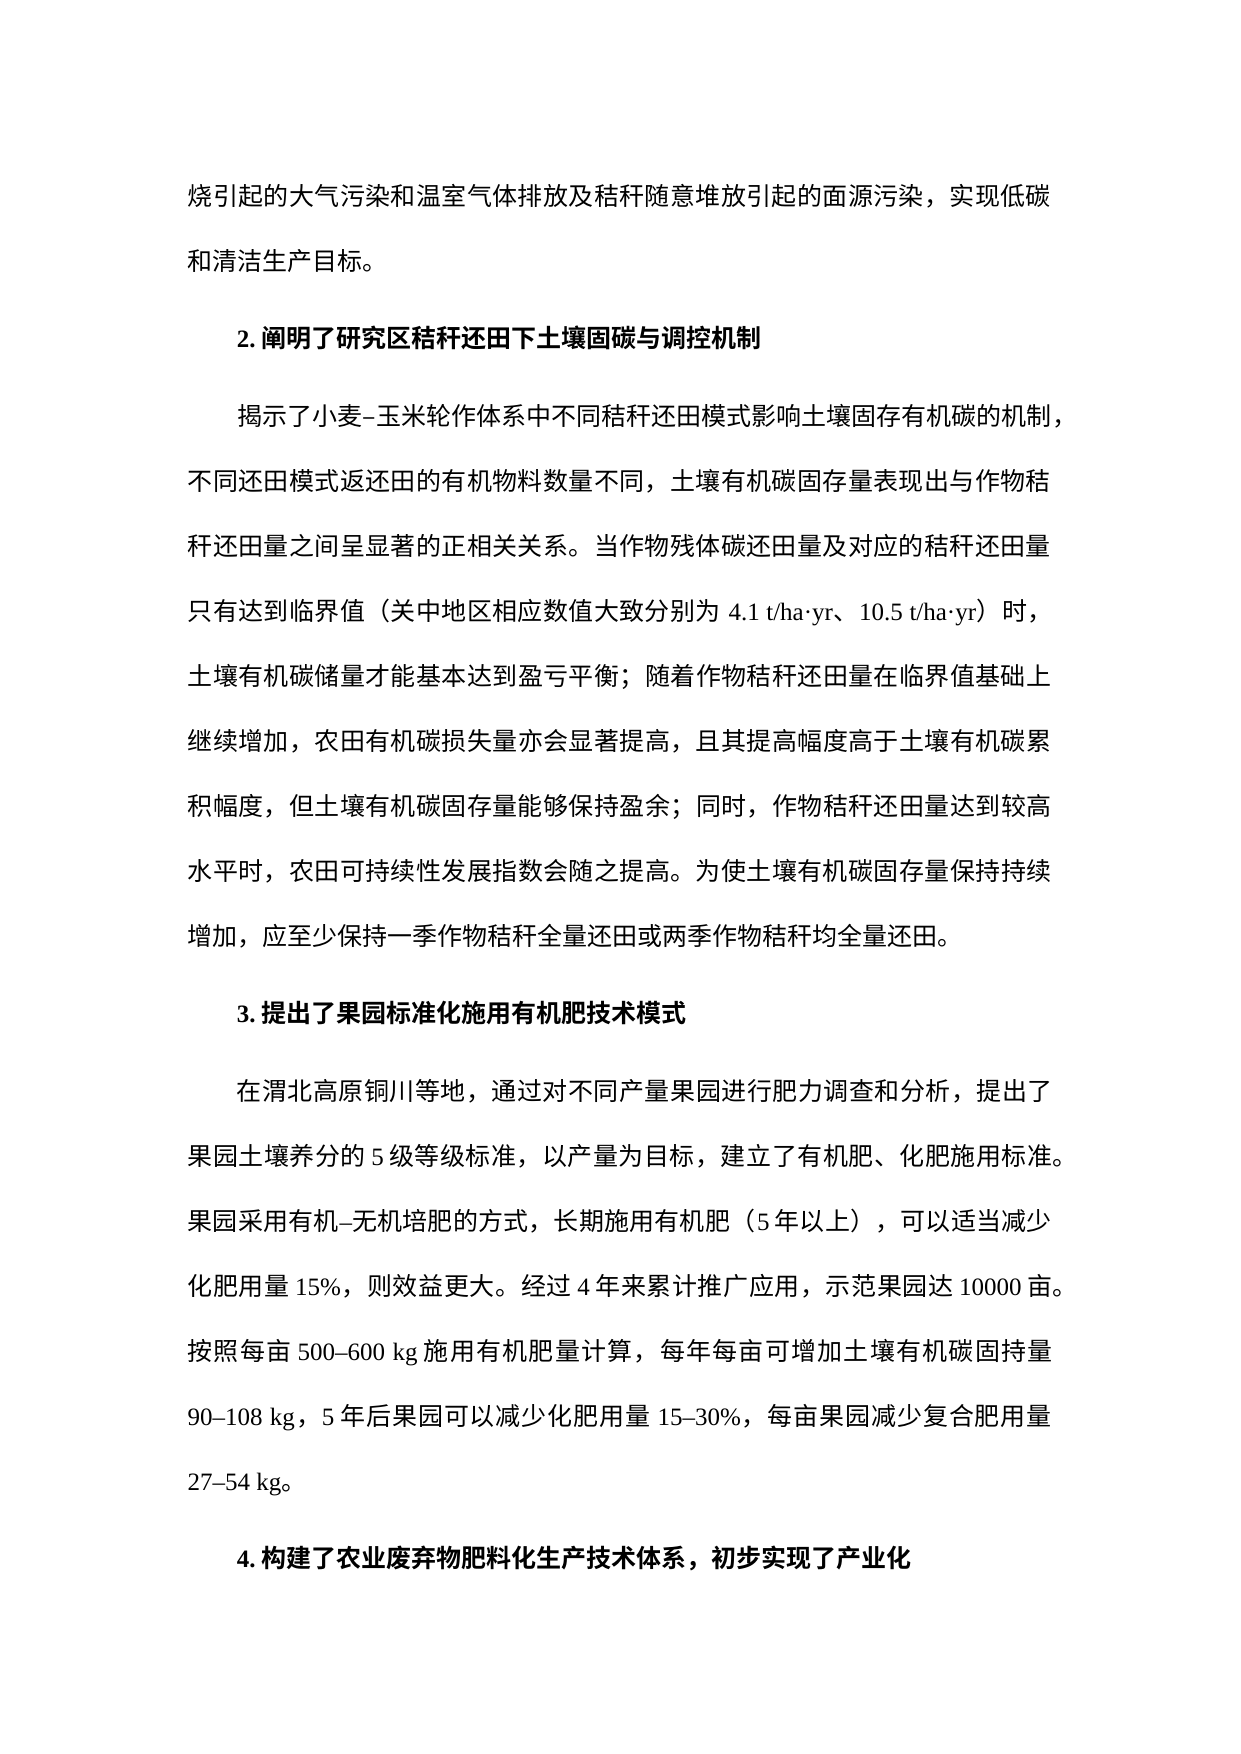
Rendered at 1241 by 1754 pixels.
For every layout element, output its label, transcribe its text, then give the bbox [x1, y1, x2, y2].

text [187, 162, 1053, 292]
text 3. 提出了果园标准化施用有机肥技术模式 [187, 979, 1053, 1044]
text 揭示了小麦–玉米轮作体系中不同秸秆还田模式影响土壤固存有机碳的机制，不同还田模式返还田的有机物料数量不同，土壤有机碳固存量表现出与作物秸秆还田量之间呈显著的正相关关系。当作物残体碳还田量及对应的秸秆还田量只有达到临界值（关中地区相应数值大致分别为4.1 t/ha·yr、10.5 t/ha·yr）时，土壤有机碳储量才能基本达到盈亏平衡；随着作物秸秆还田量在临界值基础上继续增加，农田有机碳损失量亦会显著提高，且其提高幅度高于土壤有机碳累积幅度，但土壤有机碳固存量能够保持盈余；同时，作物秸秆还田量达到较高水平时，农田可持续性发展指数会随之提高。为使土壤有机碳固存量保持持续增加，应至少保持一季作物秸秆全量还田或两季作物秸秆均全量还田。 [187, 382, 1053, 967]
text 2. 阐明了研究区秸秆还田下土壤固碳与调控机制 [187, 304, 1053, 369]
text 4. 构建了农业废弃物肥料化生产技术体系，初步实现了产业化 [187, 1524, 1053, 1589]
text 在渭北高原铜川等地，通过对不同产量果园进行肥力调查和分析，提出了果园土壤养分的5级等级标准，以产量为目标，建立了有机肥、化肥施用标准。果园采用有机–无机培肥的方式，长期施用有机肥（5年以上），可以适当减少化肥用量15%，则效益更大。经过4年来累计推广应用，示范果园达10000亩。按照每亩500–600 kg施用有机肥量计算，每年每亩可增加土壤有机碳固持量90–108 kg，5年后果园可以减少化肥用量15–30%，每亩果园减少复合肥用量27–54 kg。 [187, 1057, 1053, 1512]
